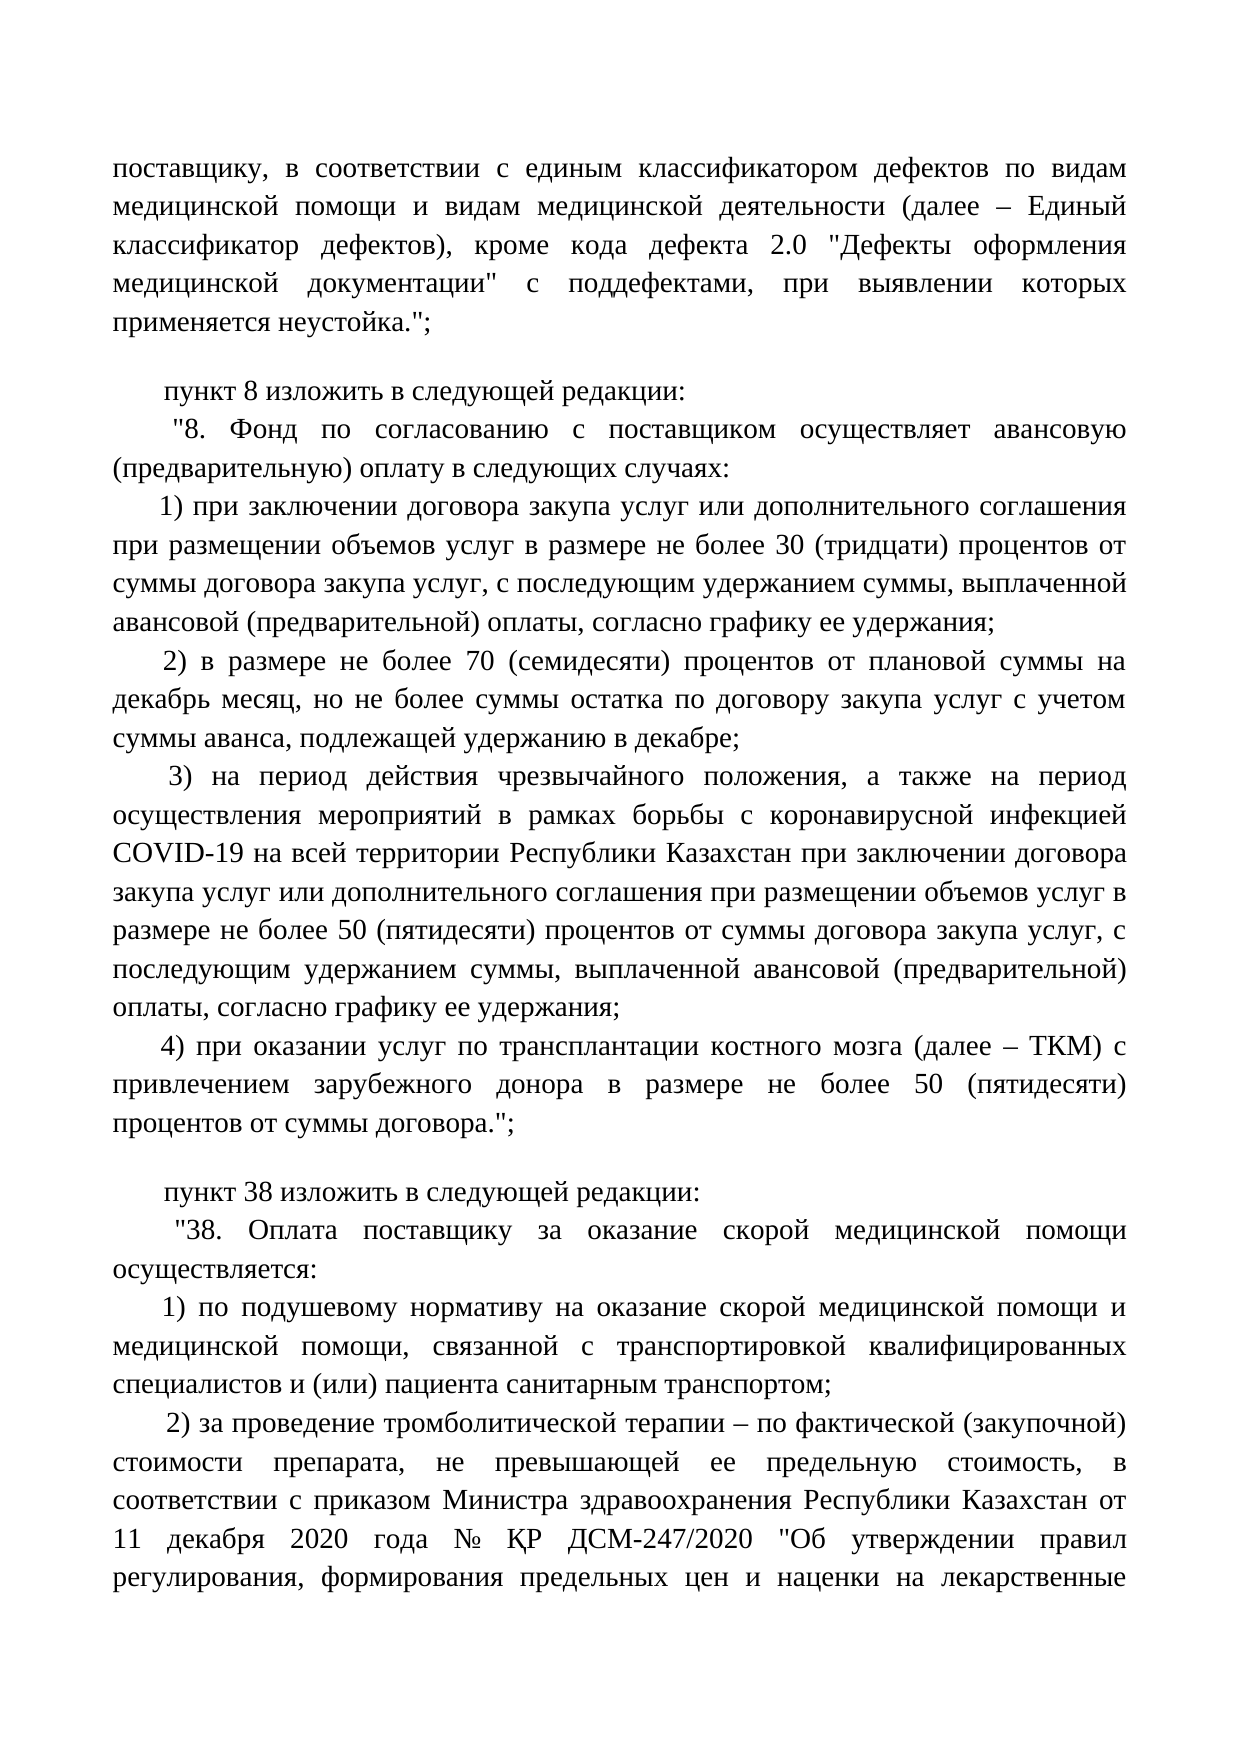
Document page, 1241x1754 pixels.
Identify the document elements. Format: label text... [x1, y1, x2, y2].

text пункт 38 изложить в следующей редакции: [112, 1174, 1128, 1207]
text "8. Фонд по согласованию с поставщиком осуществляет авансовую (предварительную) оплату в следующих случаях: [112, 411, 1128, 483]
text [112, 1405, 1128, 1593]
text пункт 8 изложить в следующей редакции: [112, 373, 1128, 406]
text "38. Оплата поставщику за оказание скорой медицинской помощи осуществляется: [112, 1212, 1128, 1284]
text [112, 150, 1128, 338]
text 4) при оказании услуг по трансплантации костного мозга (далее – ТКМ) с привлечением зарубежного донора в размере не более 50 (пятидесяти) процентов от суммы договора."; [112, 1028, 1128, 1139]
text 1) при заключении договора закупа услуг или дополнительного соглашения при размещении объемов услуг в размере не более 30 (тридцати) процентов от суммы договора закупа услуг, с последующим удержанием суммы, выплаченной авансовой (предварительной) оплаты, согласно графику ее удержания; [112, 488, 1128, 638]
text 3) на период действия чрезвычайного положения, а также на период осуществления мероприятий в рамках борьбы с коронавирусной инфекцией COVID-19 на всей территории Республики Казахстан при заключении договора закупа услуг или дополнительного соглашения при размещении объемов услуг в размере не более 50 (пятидесяти) процентов от суммы договора закупа услуг, с последующим удержанием суммы, выплаченной авансовой (предварительной) оплаты, согласно графику ее удержания; [112, 758, 1128, 1023]
text 1) по подушевому нормативу на оказание скорой медицинской помощи и медицинской помощи, связанной с транспортировкой квалифицированных специалистов и (или) пациента санитарным транспортом; [112, 1289, 1128, 1400]
text 2) в размере не более 70 (семидесяти) процентов от плановой суммы на декабрь месяц, но не более суммы остатка по договору закупа услуг с учетом суммы аванса, подлежащей удержанию в декабре; [112, 643, 1128, 753]
